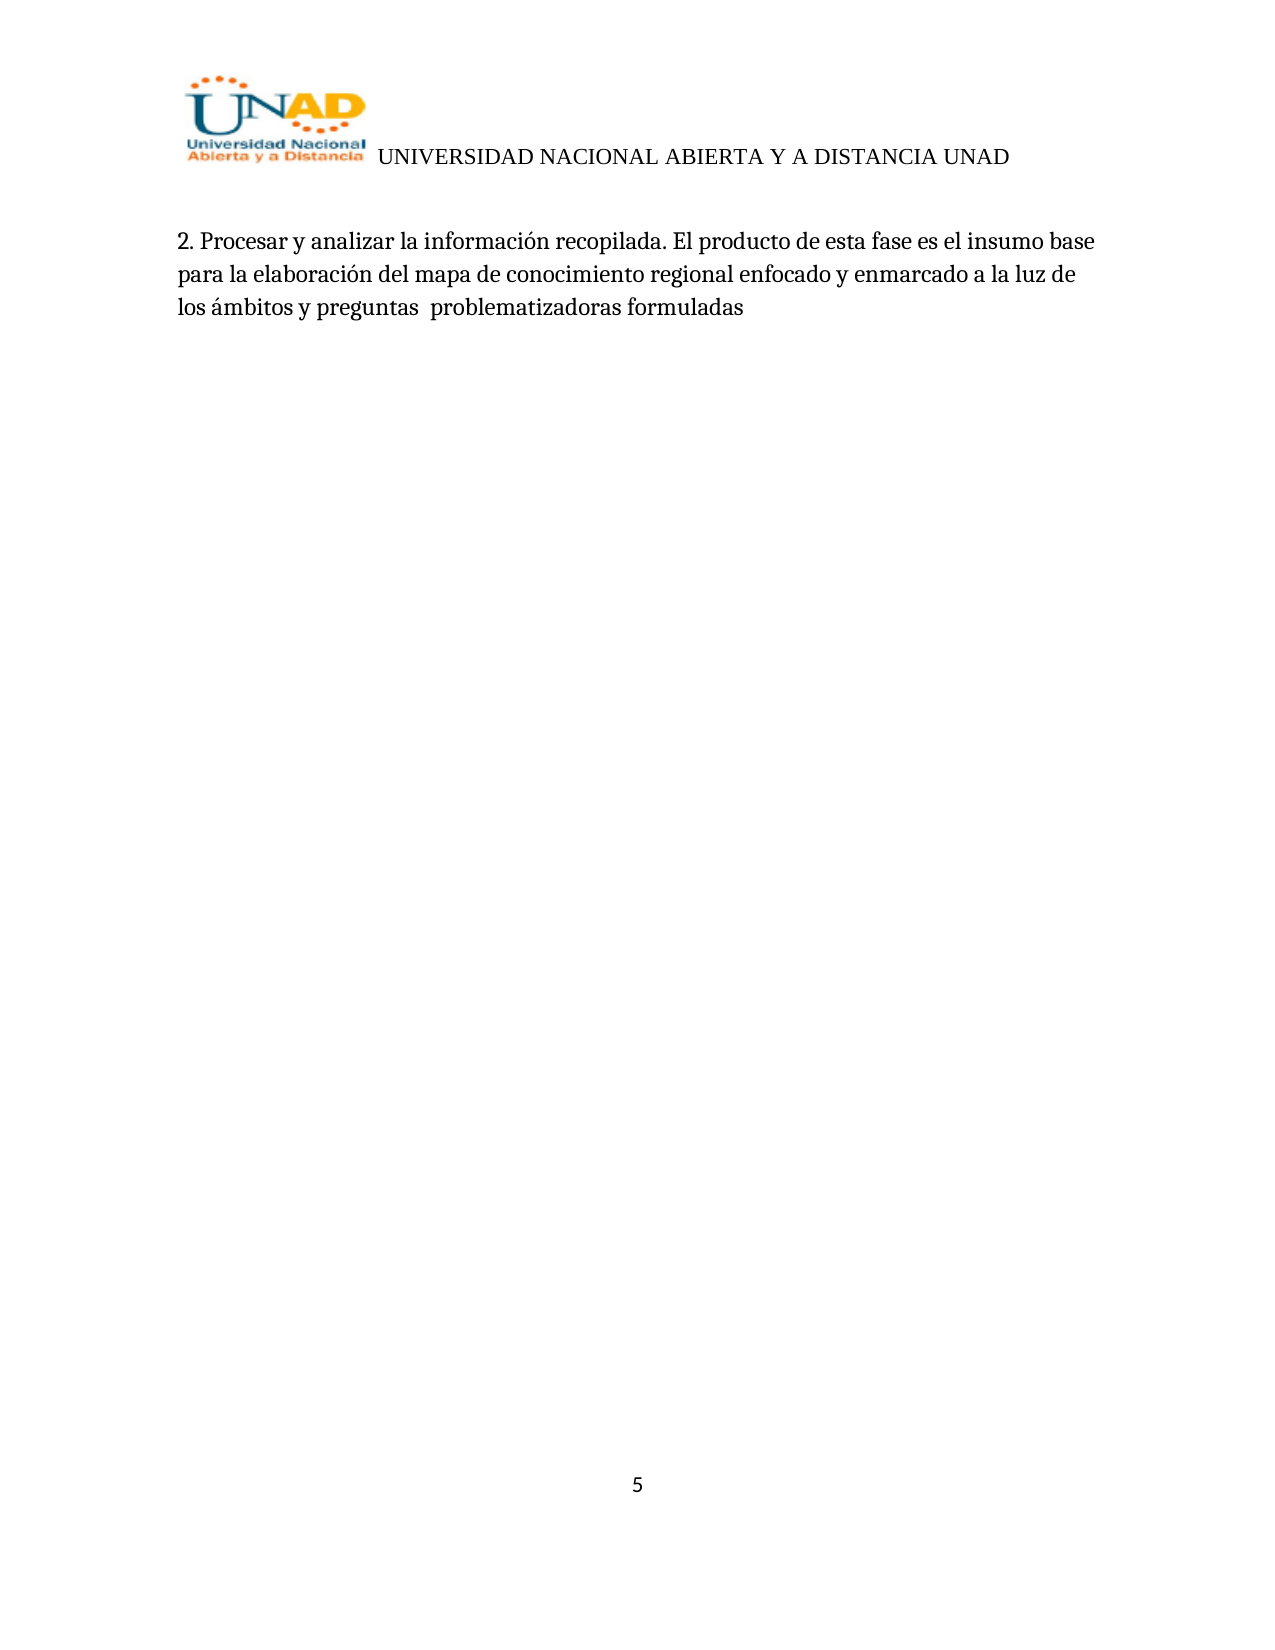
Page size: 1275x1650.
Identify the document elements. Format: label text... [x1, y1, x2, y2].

picture [177, 73, 378, 165]
text 2. Procesar y analizar la información recopilada. El producto de esta fase es el insumo base para la elaboración del mapa de conocimiento regional enfocado y enmarcado a la luz de los ámbitos y preguntas problematizadoras formuladas [177, 227, 1098, 322]
